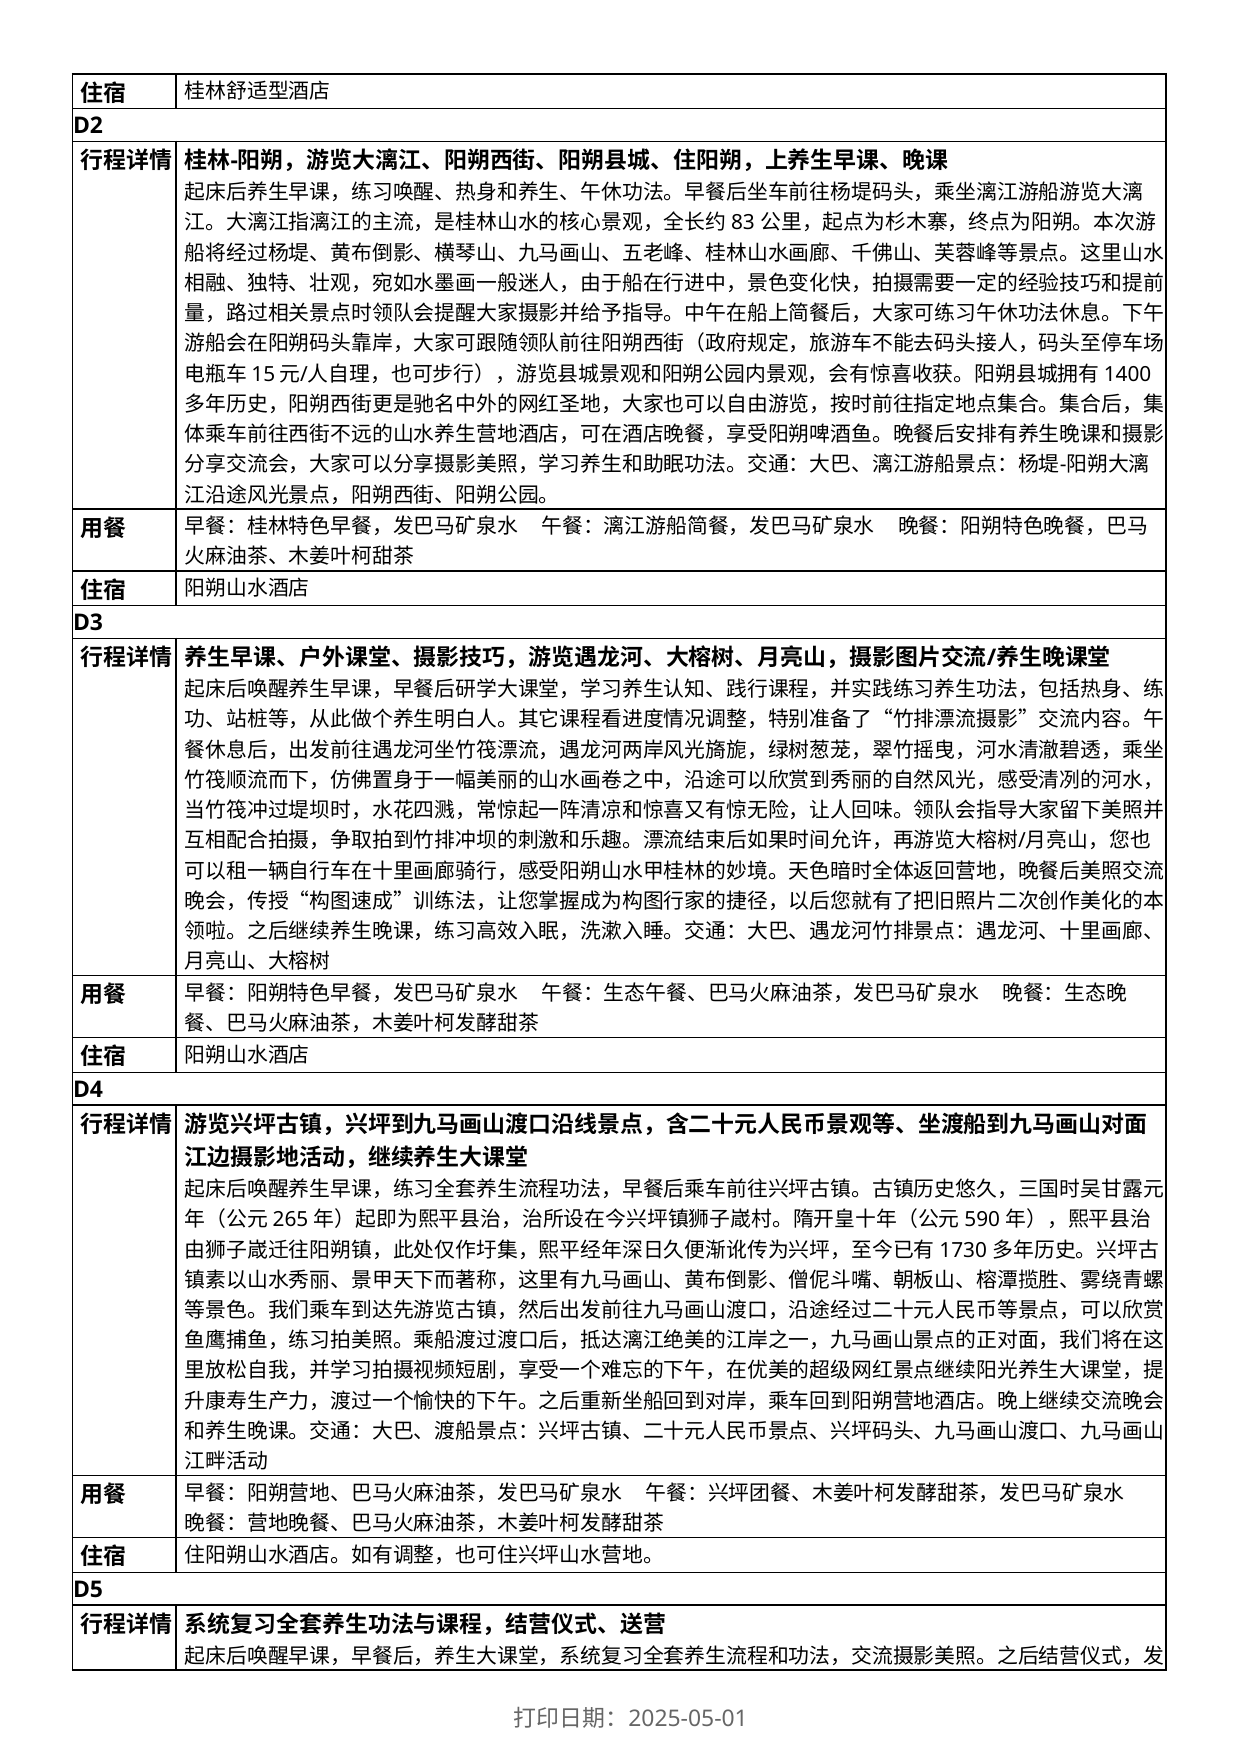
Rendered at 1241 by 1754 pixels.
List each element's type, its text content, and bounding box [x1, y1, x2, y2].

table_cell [177, 1606, 1165, 1669]
table_cell 早餐：桂林特色早餐，发巴马矿泉水 午餐：漓江游船简餐，发巴马矿泉水 晚餐：阳朔特色晚餐，巴马火麻油茶、木姜叶柯甜茶 [177, 510, 1165, 570]
table_cell 桂林-阳朔，游览大漓江、阳朔西街、阳朔县城、住阳朔，上养生早课、晚课 起床后养生早课，练习唤醒、热身和养生、午休功法。早餐后坐车前往杨堤码头，乘坐漓江游船游览大漓江。大漓江指漓江的主流，是桂林山水的核心景观，全长约 83 公里，起点为杉木寨，终点为阳朔。本次游船将经过杨堤、黄布倒影、横琴山、九马画山、五老峰、桂林山水画廊、千佛山、芙蓉峰等景点。这里山水相融、独特、壮观，宛如水墨画一般迷人，由于船在行进中，景色变化快，拍摄需要一定的经验技巧和提前量，路过相关景点时领队会提醒大家摄影并给予指导。中午在船上简餐后，大家可练习午休功法休息。下午游船会在阳朔码头靠岸，大家可跟随领队前往阳朔西街（政府规定，旅游车不能去码头接人，码头至停车场 电瓶车15元/人自理，也可步行），游览县城景观和阳朔公园内景观，会有惊喜收获。阳朔县城拥有1400多年历史，阳朔西街更是驰名中外的网红圣地，大家也可以自由游览，按时前往指定地点集合。 [177, 142, 1165, 508]
table_cell 行程详情 [73, 1606, 175, 1669]
table_cell D5 [73, 1573, 1165, 1604]
table_cell 住宿 [73, 572, 175, 605]
table_cell 用餐 [73, 1476, 175, 1537]
table_cell 住宿 [73, 1538, 175, 1571]
table_cell 早餐：阳朔营地、巴马火麻油茶，发巴马矿泉水 午餐：兴坪团餐、木姜叶柯发酵甜茶，发巴马矿泉水 晚餐：营地晚餐、巴马火麻油茶，木姜叶柯发酵甜茶 [177, 1476, 1165, 1537]
table_cell 游览兴坪古镇，兴坪到九马画山渡口沿线景点，含二十元人民币景观等、坐渡船到九马画山对面江边摄影地活动，继续养生大课堂 起床后唤醒养生早课，练习全套养生流程功法，早餐后乘车前往兴坪古镇。古镇历史悠久，三国时吴甘露元年（公元 265 年）起即为熙平县治，治所设在今兴坪镇狮子嵅村。隋开皇十年（公元 590 年），熙平县治由狮子嵅迁往阳朔镇，此处仅作圩集，熙平经年深日久便渐讹传为兴坪，至今已有 1730 多年历史。兴坪古镇素以山水秀丽、景甲天下而著称，这里有九马画山、黄布倒影、僧伲斗嘴、朝板山、榕潭揽胜、雾绕青螺等景色。我们乘车到达先游览古镇，然后出发前往九马画山渡口，沿途经过二十元人民币等景点，可以欣赏鱼鹰捕鱼，练习拍美照。乘船渡过渡口后，抵达漓江绝美的江岸之一，九马画山景点的正对面，我们将在这里放松自我，并学习拍摄视频短剧，享受一个难忘的下午，在优美的超级网红景点继续阳光养生大课堂，提升康寿生产力，渡过一个愉快的下午。 [177, 1106, 1165, 1474]
table_cell D2 [73, 109, 1165, 141]
table_cell 行程详情 [73, 639, 175, 975]
table_cell 住宿 [73, 1038, 175, 1071]
table_cell 行程详情 [73, 142, 175, 508]
table_cell 阳朔山水酒店 [177, 1038, 1165, 1071]
table_cell 用餐 [73, 510, 175, 570]
table_cell 行程详情 [73, 1106, 175, 1474]
table_cell D4 [73, 1073, 1165, 1104]
table_cell 桂林舒适型酒店 [177, 75, 1165, 108]
table_cell 阳朔山水酒店 [177, 572, 1165, 605]
table_cell 住阳朔山水酒店。如有调整，也可住兴坪山水营地。 [177, 1538, 1165, 1571]
table_cell 养生早课、户外课堂、摄影技巧，游览遇龙河、大榕树、月亮山，摄影图片交流/养生晚课堂 起床后唤醒养生早课，早餐后研学大课堂，学习养生认知、践行课程，并实践练习养生功法，包括热身、练功、站桩等，从此做个养生明白人。其它课程看进度情况调整，特别准备了“竹排漂流摄影”交流内容。午餐休息后，出发前往遇龙河坐竹筏漂流，遇龙河两岸风光旖旎，绿树葱茏，翠竹摇曳，河水清澈碧透，乘坐竹筏顺流而下，仿佛置身于一幅美丽的山水画卷之中，沿途可以欣赏到秀丽的自然风光，感受清冽的河水，当竹筏冲过堤坝时，水花四溅，常惊起一阵清凉和惊喜又有惊无险，让人回味。领队会指导大家留下美照并互相配合拍摄，争取拍到竹排冲坝的刺激和乐趣。漂流结束后如果时间允许，再游览大榕树/月亮山，您也可以租一辆自行车在十里画廊骑行，感受阳朔山水甲桂林的妙境。 [177, 639, 1165, 975]
table_cell 用餐 [73, 976, 175, 1037]
table_cell 住宿 [73, 75, 175, 108]
table_cell D3 [73, 606, 1165, 638]
table_cell 早餐：阳朔特色早餐，发巴马矿泉水 午餐：生态午餐、巴马火麻油茶，发巴马矿泉水 晚餐：生态晚餐、巴马火麻油茶，木姜叶柯发酵甜茶 [177, 976, 1165, 1037]
